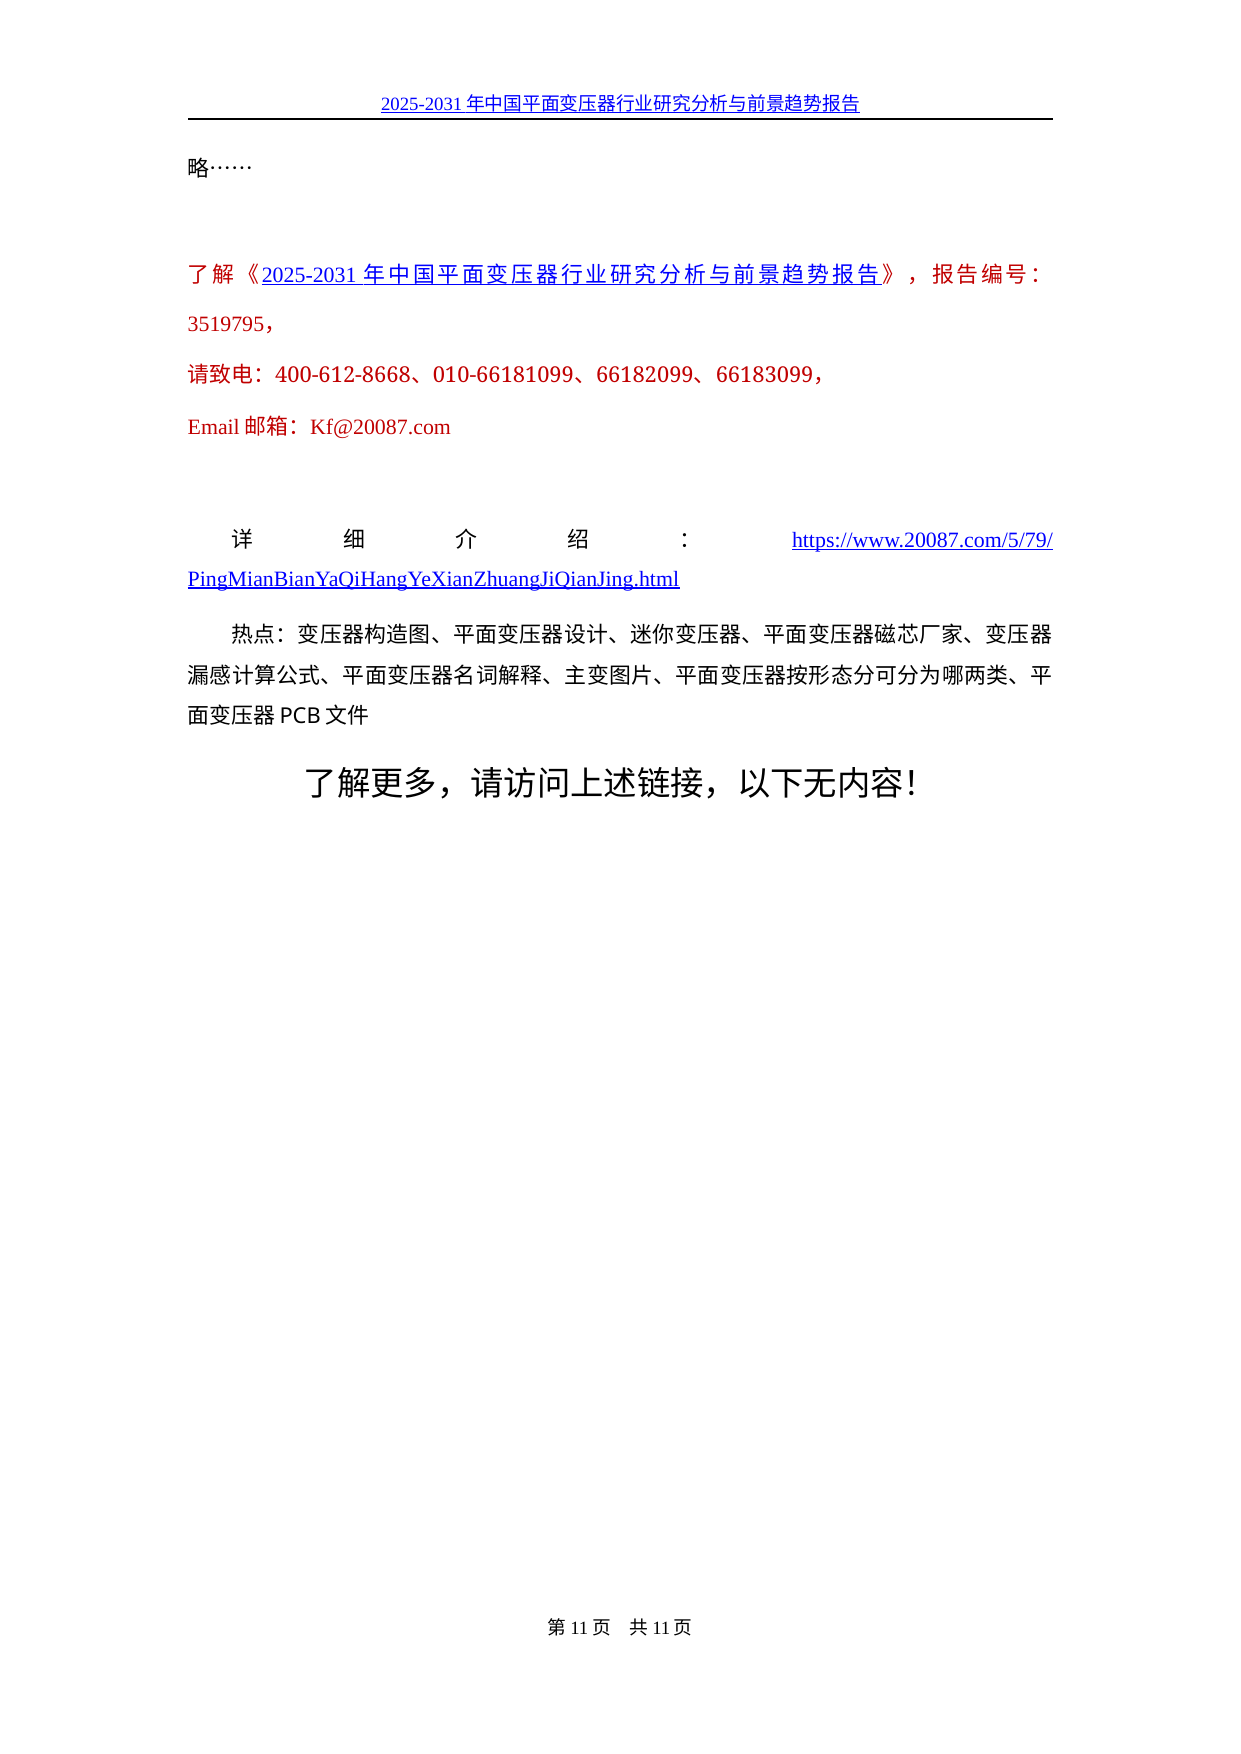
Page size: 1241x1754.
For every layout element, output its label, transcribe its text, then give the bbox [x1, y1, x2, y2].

text 请致电：400-612-8668、010-66181099、66182099、66183099， [187, 357, 1053, 389]
text 详细介绍：https://www.20087.com/5/79/PingMianBianYaQiHangYeXianZhuangJiQianJing.html [187, 521, 1053, 594]
text 热点：变压器构造图、平面变压器设计、迷你变压器、平面变压器磁芯厂家、变压器漏感计算公式、平面变压器名词解释、主变图片、平面变压器按形态分可分为哪两类、平面变压器PCB文件 [187, 617, 1053, 731]
text Email邮箱：Kf@20087.com [187, 408, 1053, 441]
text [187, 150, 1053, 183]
text 了解《2025-2031年中国平面变压器行业研究分析与前景趋势报告》，报告编号：3519795， [187, 257, 1053, 338]
title 了解更多，请访问上述链接，以下无内容！ [187, 748, 1053, 813]
